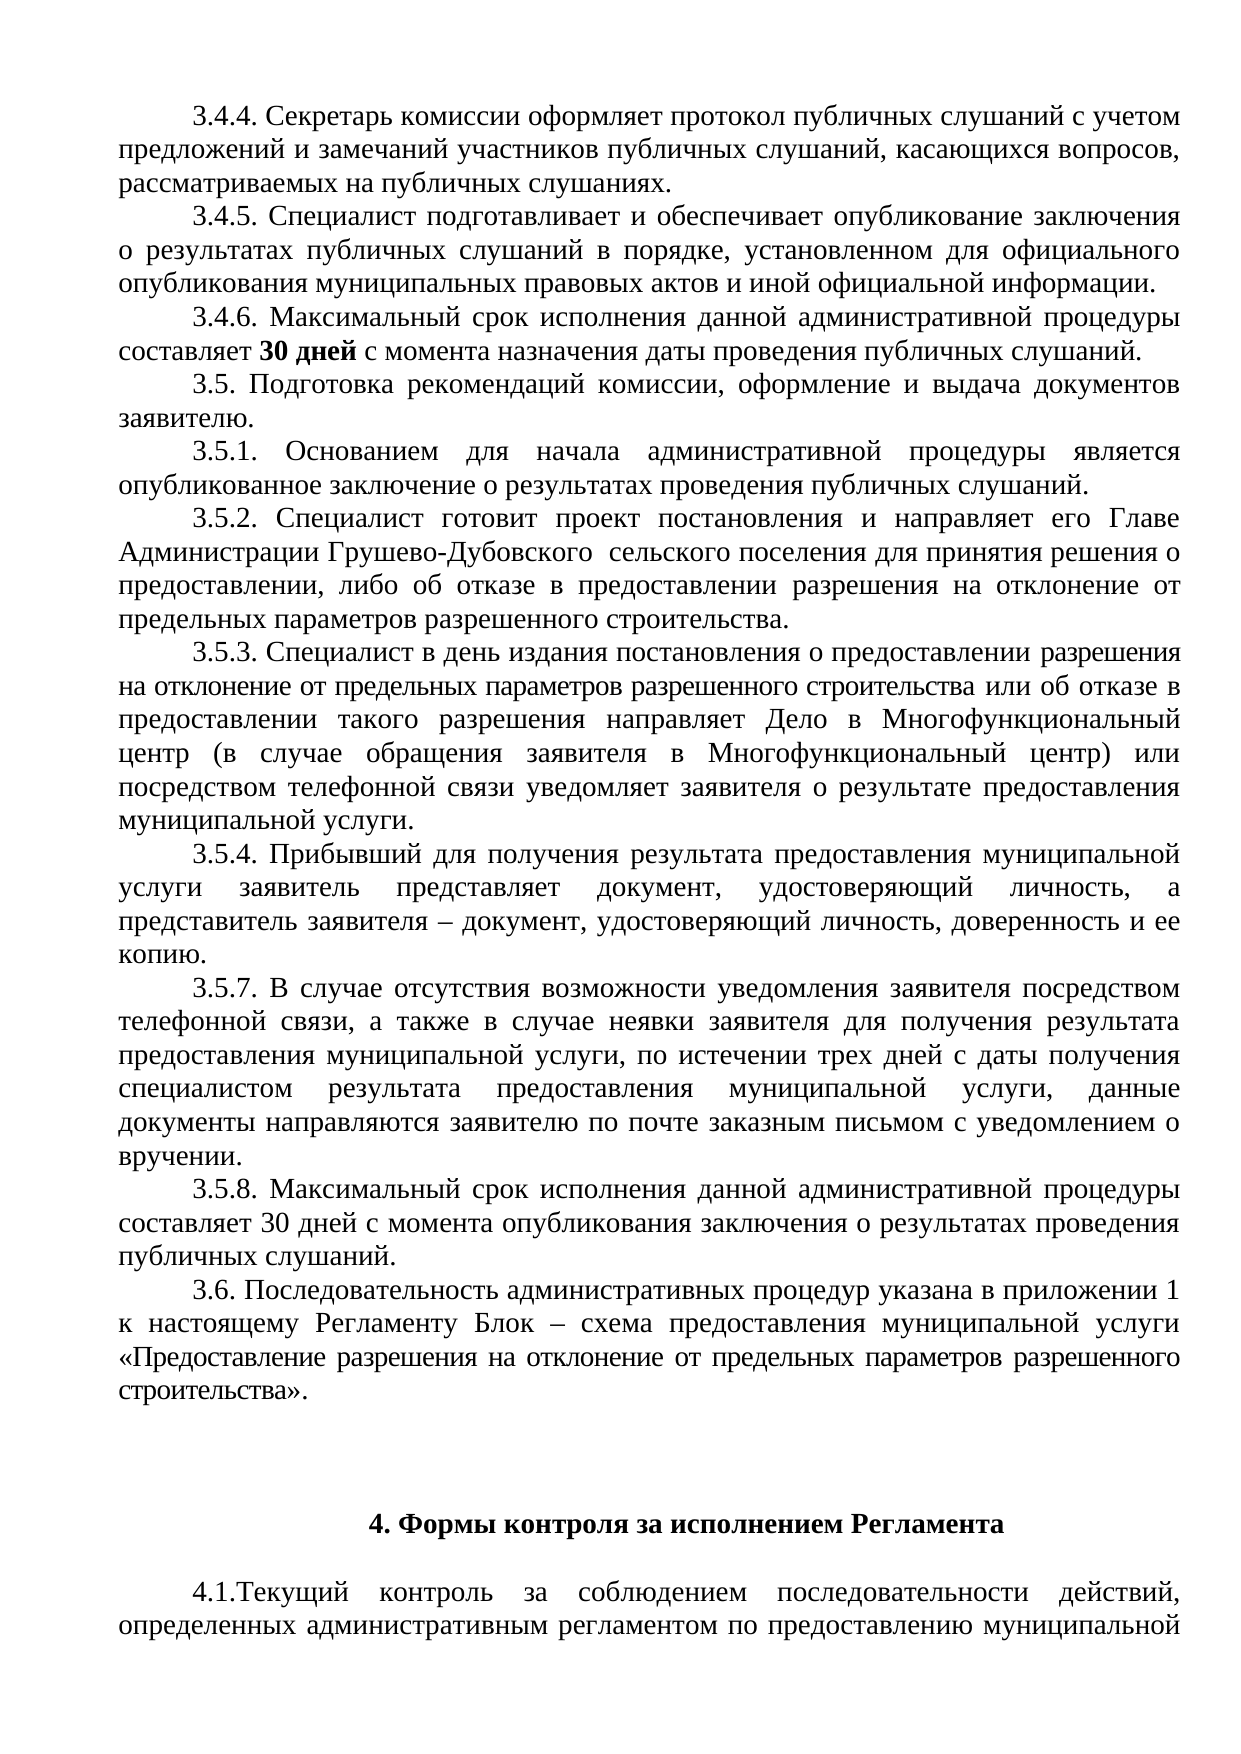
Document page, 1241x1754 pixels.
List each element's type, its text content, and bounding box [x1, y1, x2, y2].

text 3.5.8. Максимальный срок исполнения данной административной процедуры составляет 30 дней с момента опубликования заключения о результатах проведения публичных слушаний. [118, 1171, 1181, 1272]
text 4. Формы контроля за исполнением Регламента [118, 1507, 1181, 1540]
text 3.4.6. Максимальный срок исполнения данной административной процедуры составляет 30 дней с момента назначения даты проведения публичных слушаний. [118, 299, 1181, 366]
text 3.4.5. Специалист подготавливает и обеспечивает опубликование заключения о результатах публичных слушаний в порядке, установленном для официального опубликования муниципальных правовых актов и иной официальной информации. [118, 198, 1181, 299]
text 3.5. Подготовка рекомендаций комиссии, оформление и выдача документов заявителю. [118, 366, 1181, 433]
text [118, 1574, 1181, 1641]
text 3.5.4. Прибывший для получения результата предоставления муниципальной услуги заявитель представляет документ, удостоверяющий личность, а представитель заявителя – документ, удостоверяющий личность, доверенность и ее копию. [118, 836, 1181, 970]
text 3.6. Последовательность административных процедур указана в приложении 1 к настоящему Регламенту Блок – схема предоставления муниципальной услуги «Предоставление разрешения на отклонение от предельных параметров разрешенного строительства». [118, 1272, 1181, 1406]
text 3.5.7. В случае отсутствия возможности уведомления заявителя посредством телефонной связи, а также в случае неявки заявителя для получения результата предоставления муниципальной услуги, по истечении трех дней с даты получения специалистом результата предоставления муниципальной услуги, данные документы направляются заявителю по почте заказным письмом с уведомлением о вручении. [118, 970, 1181, 1171]
text 3.5.1. Основанием для начала административной процедуры является опубликованное заключение о результатах проведения публичных слушаний. [118, 433, 1181, 500]
text 3.5.2. Специалист готовит проект постановления и направляет его Главе Администрации Грушево-Дубовского сельского поселения для принятия решения о предоставлении, либо об отказе в предоставлении разрешения на отклонение от предельных параметров разрешенного строительства. [118, 500, 1181, 634]
text 3.5.3. Специалист в день издания постановления о предоставлении разрешения на отклонение от предельных параметров разрешенного строительства или об отказе в предоставлении такого разрешения направляет Дело в Многофункциональный центр (в случае обращения заявителя в Многофункциональный центр) или посредством телефонной связи уведомляет заявителя о результате предоставления муниципальной услуги. [118, 634, 1181, 836]
text 3.4.4. Секретарь комиссии оформляет протокол публичных слушаний с учетом предложений и замечаний участников публичных слушаний, касающихся вопросов, рассматриваемых на публичных слушаниях. [118, 98, 1181, 198]
